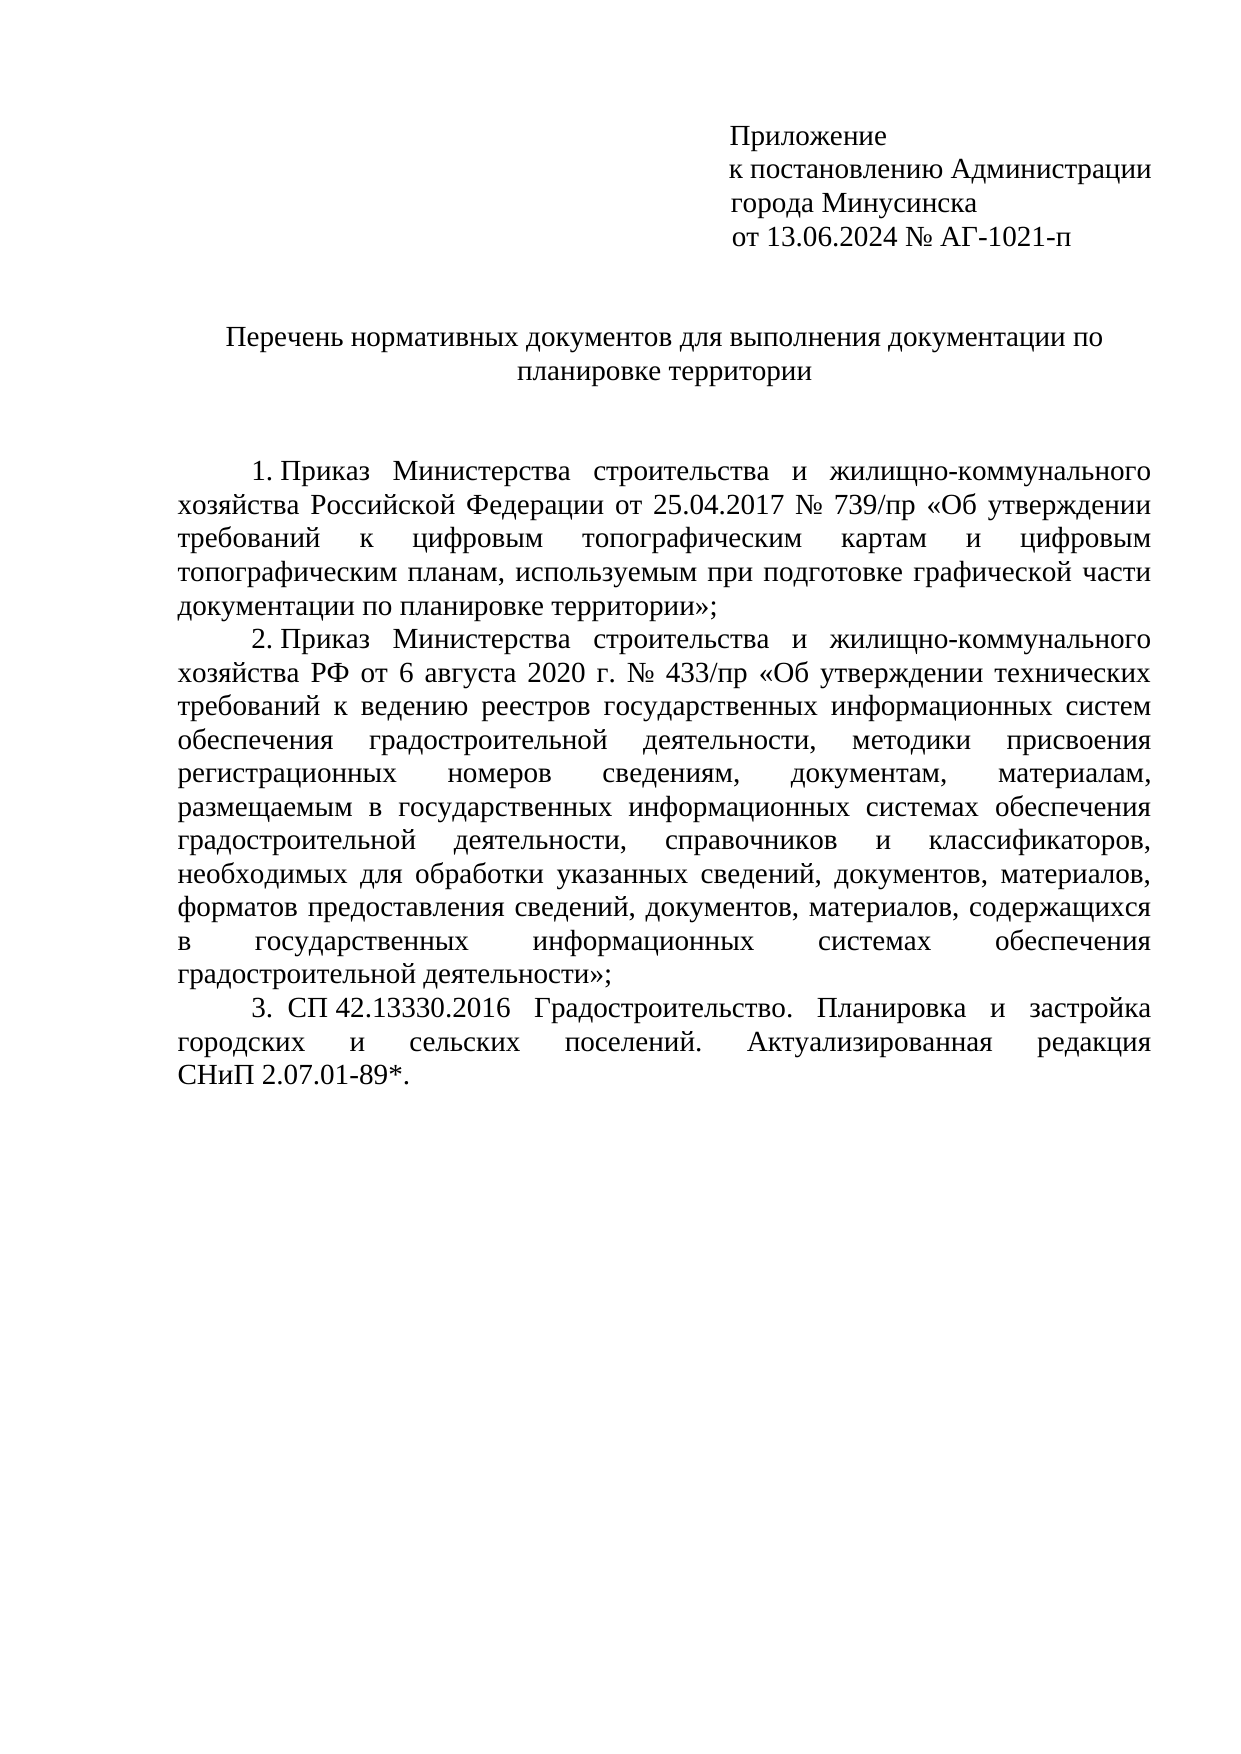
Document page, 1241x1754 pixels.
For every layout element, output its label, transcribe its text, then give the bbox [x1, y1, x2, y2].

text от 13.06.2024 № АГ-1021-п [177, 219, 1152, 252]
list Приказ Министерства строительства и жилищно-коммунального хозяйства Российской Федерации от 25.04.2017 № 739/пр «Об утверждении требований к цифровым топографическим картам и цифровым топографическим планам, используемым при подготовке графической части документации по планировке территории»; [177, 453, 1152, 621]
text Приложение [552, 118, 1152, 152]
text города Минусинска [177, 185, 1152, 219]
text к постановлению Администрации [177, 152, 1152, 185]
text Перечень нормативных документов для выполнения документации по планировке территории [177, 319, 1152, 386]
list Приказ Министерства строительства и жилищно-коммунального хозяйства РФ от 6 августа 2020 г. № 433/пр «Об утверждении технических требований к ведению реестров государственных информационных систем обеспечения градостроительной деятельности, методики присвоения регистрационных номеров сведениям, документам, материалам, размещаемым в государственных информационных системах обеспечения градостроительной деятельности, справочников и классификаторов, необходимых для обработки указанных сведений, документов, материалов, форматов предоставления сведений, документов, материалов, содержащихся в государственных информационных системах обеспечения градостроительной деятельности»; [177, 621, 1152, 990]
list СП 42.13330.2016 Градостроительство. Планировка и застройка городских и сельских поселений. Актуализированная редакция СНиП 2.07.01-89*. [177, 990, 1152, 1091]
